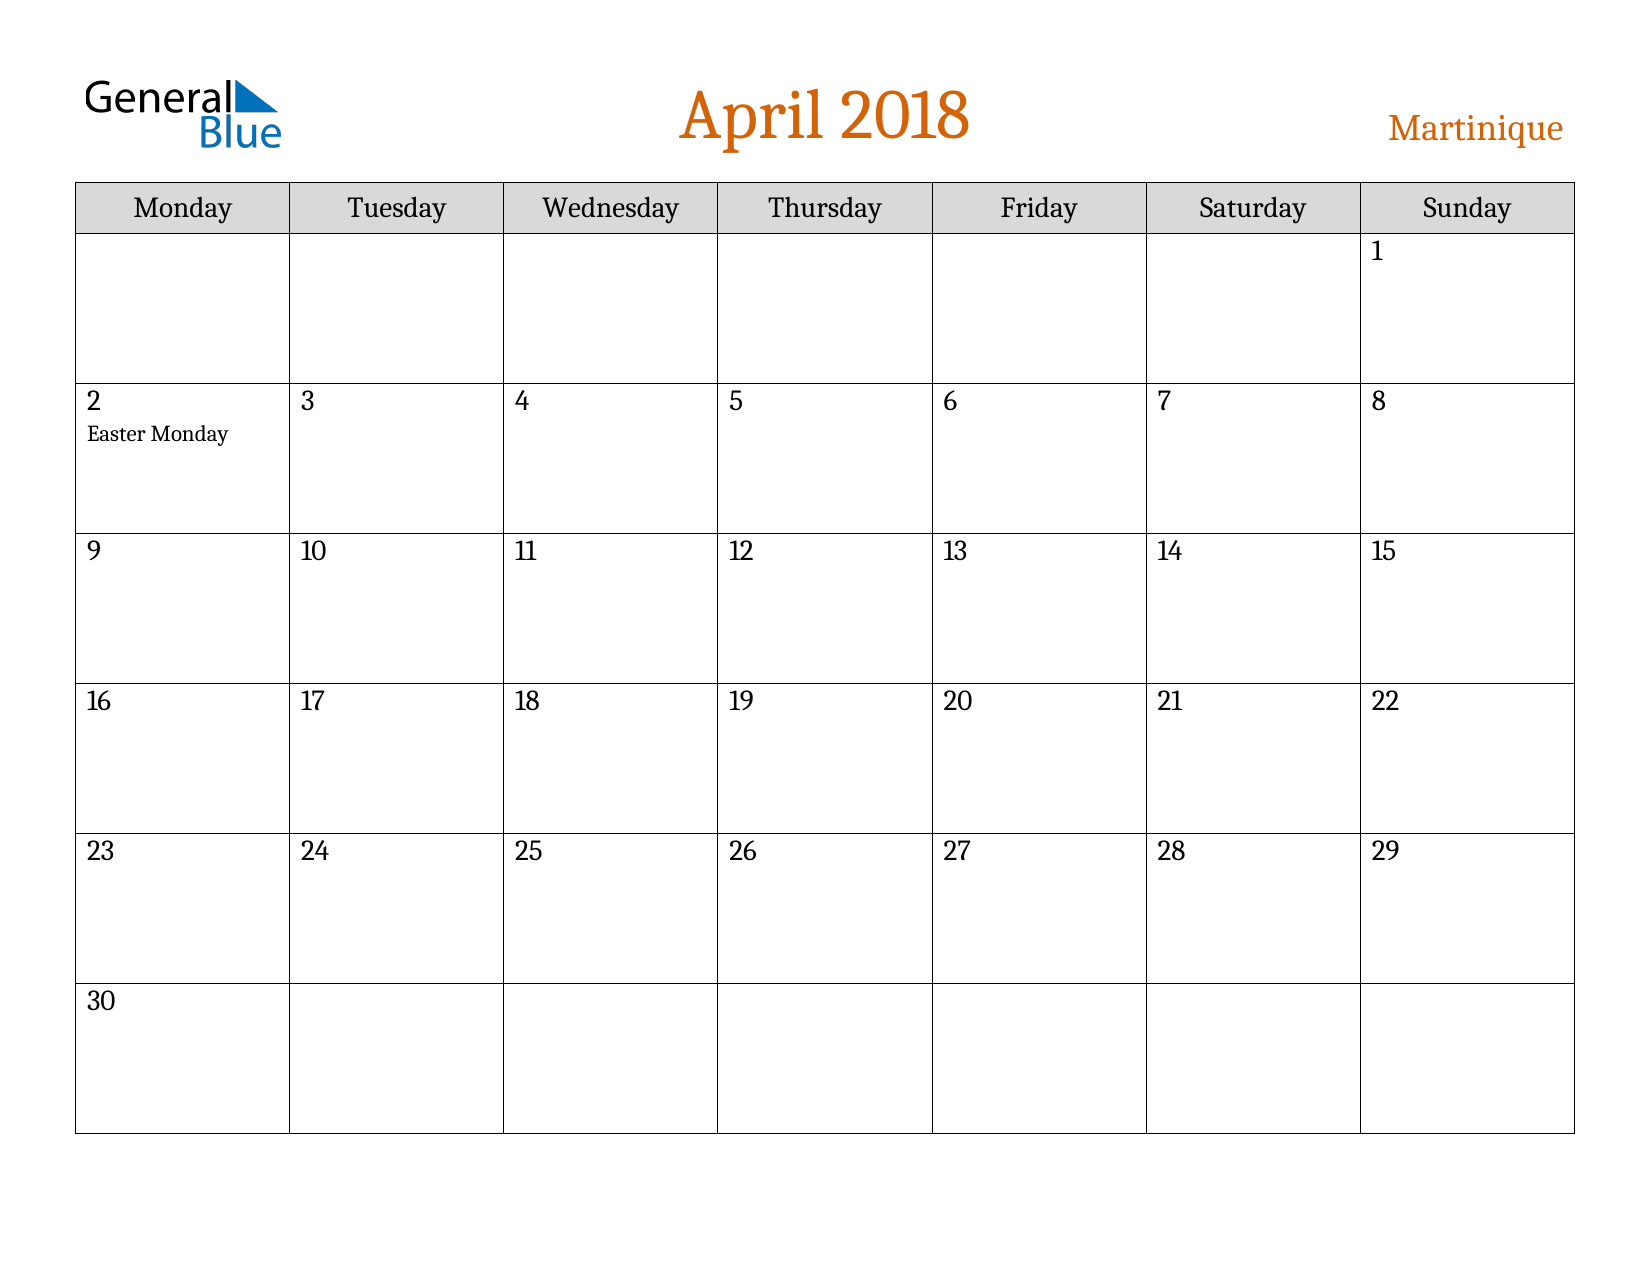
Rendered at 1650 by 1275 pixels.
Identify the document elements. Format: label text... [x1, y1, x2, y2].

table_cell [933, 270, 1146, 383]
table_cell [76, 1020, 289, 1133]
table_header [76, 75, 503, 182]
table_header Martinique [1146, 75, 1574, 182]
table_cell 4 [504, 384, 717, 420]
table_cell [1361, 984, 1574, 1020]
table_cell [718, 570, 932, 683]
table_cell 5 [718, 384, 932, 420]
table_cell [76, 270, 289, 383]
table_cell [290, 270, 503, 383]
table_cell Saturday [1147, 183, 1360, 233]
table_cell [1147, 570, 1360, 683]
table_cell 14 [1147, 534, 1360, 570]
table_cell 20 [933, 684, 1146, 720]
table_cell [76, 870, 289, 983]
table_cell [290, 1020, 503, 1133]
table_cell 22 [1361, 684, 1574, 720]
table_cell [504, 870, 717, 983]
table_cell [1147, 270, 1360, 383]
table_cell 10 [290, 534, 503, 570]
table_cell [1361, 420, 1574, 533]
table_cell [504, 270, 717, 383]
table_cell Tuesday [290, 183, 503, 233]
table_cell [718, 720, 932, 833]
table_cell [718, 870, 932, 983]
table_cell [76, 720, 289, 833]
table_cell Sunday [1361, 183, 1574, 233]
table_cell [1147, 234, 1360, 270]
table_header April 2018 [504, 75, 1146, 182]
table_cell [1147, 720, 1360, 833]
table_cell 27 [933, 834, 1146, 870]
table_cell 29 [1361, 834, 1574, 870]
table_cell 12 [718, 534, 932, 570]
table_cell 17 [290, 684, 503, 720]
table_cell [290, 570, 503, 683]
table_cell [1361, 1020, 1574, 1133]
table_cell [718, 270, 932, 383]
table_cell [76, 570, 289, 683]
table_cell Thursday [718, 183, 932, 233]
table_cell [718, 234, 932, 270]
table_cell [1361, 270, 1574, 383]
table_cell 19 [718, 684, 932, 720]
table_cell 25 [504, 834, 717, 870]
table_cell [718, 420, 932, 533]
picture [86, 80, 281, 148]
table_cell [933, 984, 1146, 1020]
table_cell [504, 570, 717, 683]
table_cell [504, 234, 717, 270]
table_cell 23 [76, 834, 289, 870]
table_cell 18 [504, 684, 717, 720]
table_cell [290, 420, 503, 533]
table_cell [933, 234, 1146, 270]
table_cell Wednesday [504, 183, 717, 233]
table_cell 3 [290, 384, 503, 420]
table_cell 2 [76, 384, 289, 420]
table_cell [933, 870, 1146, 983]
table_cell [1147, 870, 1360, 983]
table_cell [1147, 1020, 1360, 1133]
table_cell Easter Monday [76, 420, 289, 533]
table_cell [1361, 720, 1574, 833]
table_cell 21 [1147, 684, 1360, 720]
table_cell Monday [76, 183, 289, 233]
table_cell [1147, 420, 1360, 533]
table_cell 15 [1361, 534, 1574, 570]
table_cell [1361, 870, 1574, 983]
table_cell [933, 420, 1146, 533]
table_cell [1361, 570, 1574, 683]
table_cell [504, 720, 717, 833]
table_cell [290, 234, 503, 270]
table_cell Friday [933, 183, 1146, 233]
table_cell 13 [933, 534, 1146, 570]
table_cell 1 [1361, 234, 1574, 270]
table_cell 16 [76, 684, 289, 720]
table_cell [504, 1020, 717, 1133]
table_cell [933, 570, 1146, 683]
table_cell [76, 234, 289, 270]
table_cell [290, 720, 503, 833]
table_cell 7 [1147, 384, 1360, 420]
table_cell 30 [76, 984, 289, 1020]
table_cell [933, 720, 1146, 833]
table_cell [290, 870, 503, 983]
table_cell 26 [718, 834, 932, 870]
table_cell [718, 1020, 932, 1133]
table_cell 11 [504, 534, 717, 570]
table_cell 24 [290, 834, 503, 870]
table_cell [1147, 984, 1360, 1020]
table_cell [718, 984, 932, 1020]
table_cell 28 [1147, 834, 1360, 870]
table_cell 8 [1361, 384, 1574, 420]
table_cell [290, 984, 503, 1020]
table_cell [504, 984, 717, 1020]
table_cell 6 [933, 384, 1146, 420]
table_cell 9 [76, 534, 289, 570]
table_cell [504, 420, 717, 533]
table_cell [933, 1020, 1146, 1133]
